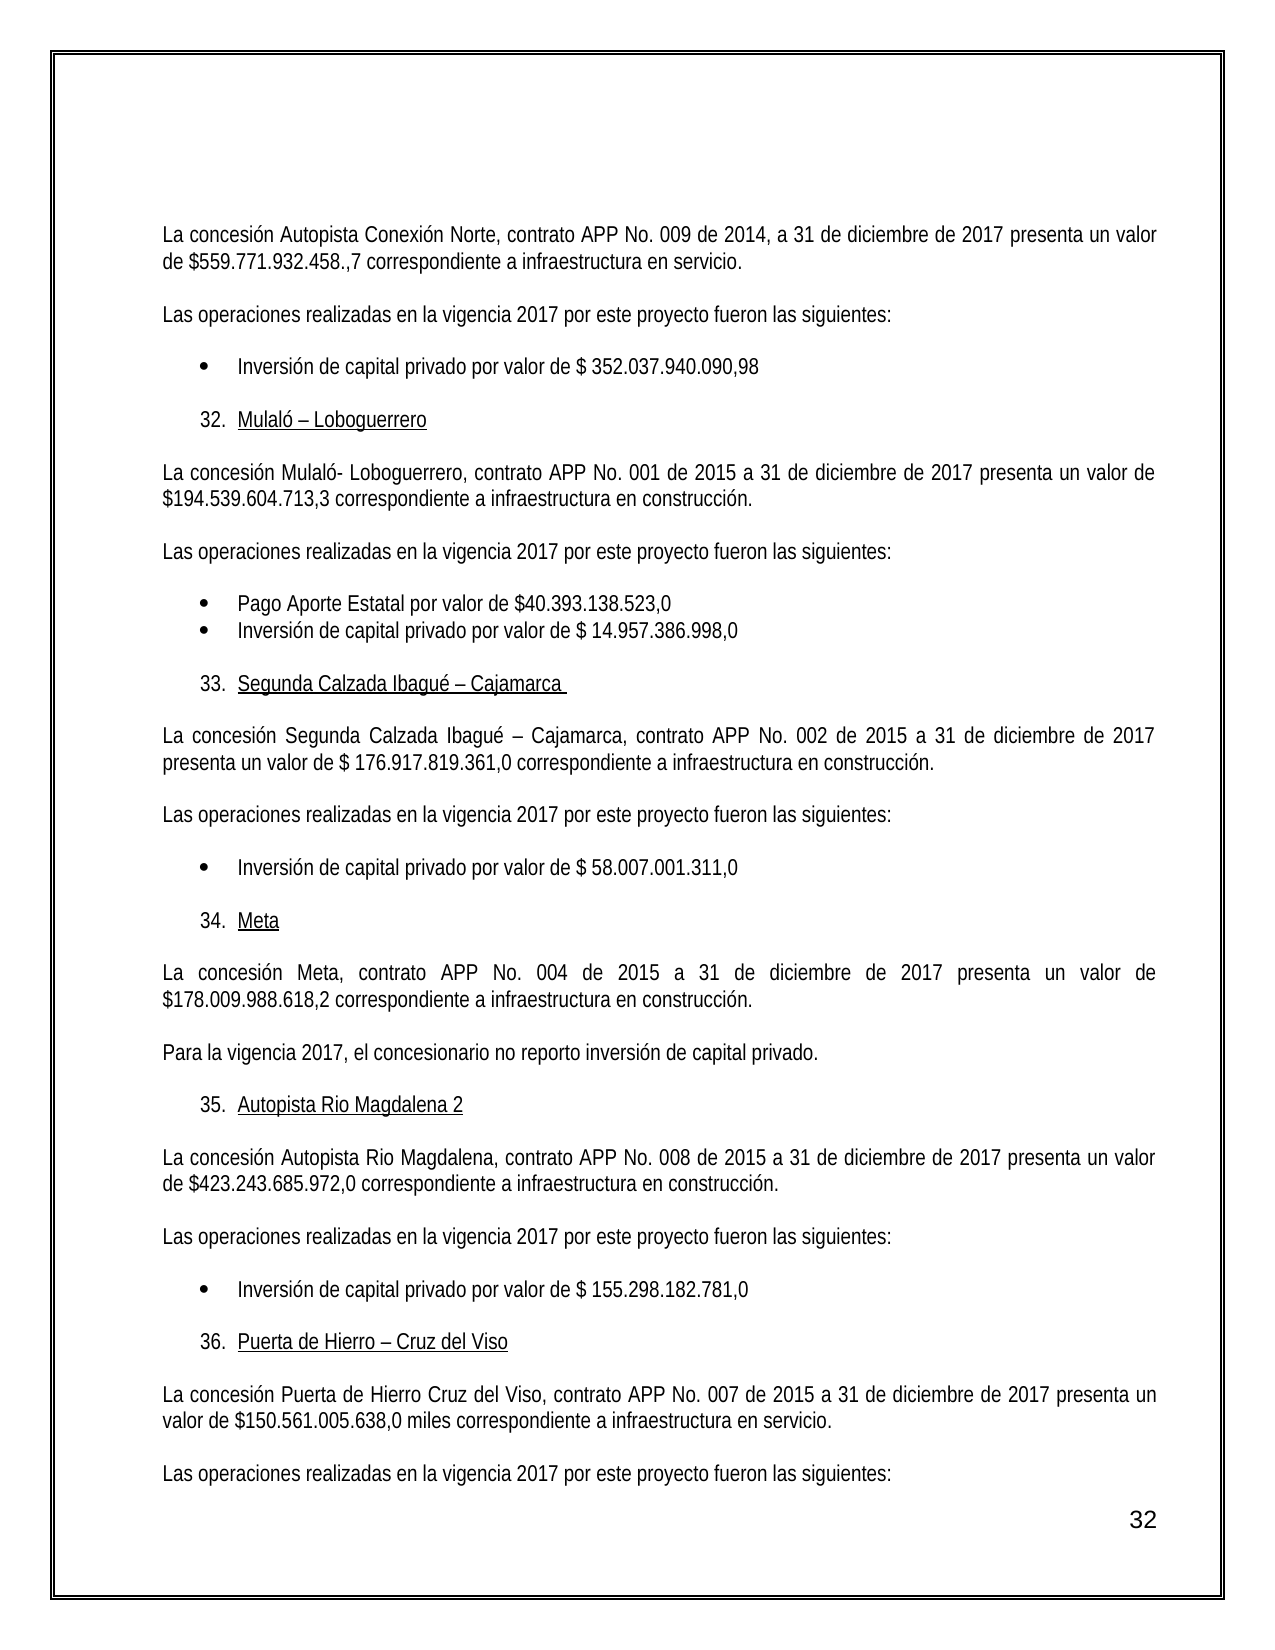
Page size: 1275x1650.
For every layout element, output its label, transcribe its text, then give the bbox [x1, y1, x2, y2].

text Las operaciones realizadas en la vigencia 2017 por este proyecto fueron las siguientes: [162, 538, 1157, 564]
list Pago Aporte Estatal por valor de $40.393.138.523,0 [200, 590, 1157, 617]
list Inversión de capital privado por valor de $ 352.037.940.090,98 [200, 353, 1157, 379]
list Autopista Rio Magdalena 2 [200, 1091, 1157, 1117]
text Las operaciones realizadas en la vigencia 2017 por este proyecto fueron las siguientes: [162, 301, 1157, 327]
text Las operaciones realizadas en la vigencia 2017 por este proyecto fueron las siguientes: [162, 1460, 1157, 1486]
list Mulaló – Loboguerrero [200, 406, 1157, 432]
list Inversión de capital privado por valor de $ 58.007.001.311,0 [200, 854, 1157, 880]
text Las operaciones realizadas en la vigencia 2017 por este proyecto fueron las siguientes: [162, 801, 1157, 828]
text La concesión Puerta de Hierro Cruz del Viso, contrato APP No. 007 de 2015 a 31 de diciembre de 2017 presenta un valor de $150.561.005.638,0 miles correspondiente a infraestructura en servicio. [162, 1381, 1157, 1434]
list Puerta de Hierro – Cruz del Viso [200, 1328, 1157, 1355]
text La concesión Autopista Rio Magdalena, contrato APP No. 008 de 2015 a 31 de diciembre de 2017 presenta un valor de $423.243.685.972,0 correspondiente a infraestructura en construcción. [162, 1144, 1157, 1197]
list Segunda Calzada Ibagué – Cajamarca [200, 669, 1157, 696]
text La concesión Segunda Calzada Ibagué – Cajamarca, contrato APP No. 002 de 2015 a 31 de diciembre de 2017 presenta un valor de $ 176.917.819.361,0 correspondiente a infraestructura en construcción. [162, 722, 1157, 775]
list Meta [200, 907, 1157, 933]
text Para la vigencia 2017, el concesionario no reporto inversión de capital privado. [162, 1038, 1157, 1065]
text La concesión Autopista Conexión Norte, contrato APP No. 009 de 2014, a 31 de diciembre de 2017 presenta un valor de $559.771.932.458.,7 correspondiente a infraestructura en servicio. [162, 221, 1157, 274]
list Inversión de capital privado por valor de $ 155.298.182.781,0 [200, 1276, 1157, 1302]
text Las operaciones realizadas en la vigencia 2017 por este proyecto fueron las siguientes: [162, 1223, 1157, 1249]
list Inversión de capital privado por valor de $ 14.957.386.998,0 [200, 617, 1157, 643]
text La concesión Mulaló- Loboguerrero, contrato APP No. 001 de 2015 a 31 de diciembre de 2017 presenta un valor de $194.539.604.713,3 correspondiente a infraestructura en construcción. [162, 459, 1157, 511]
text La concesión Meta, contrato APP No. 004 de 2015 a 31 de diciembre de 2017 presenta un valor de $178.009.988.618,2 correspondiente a infraestructura en construcción. [162, 959, 1157, 1012]
